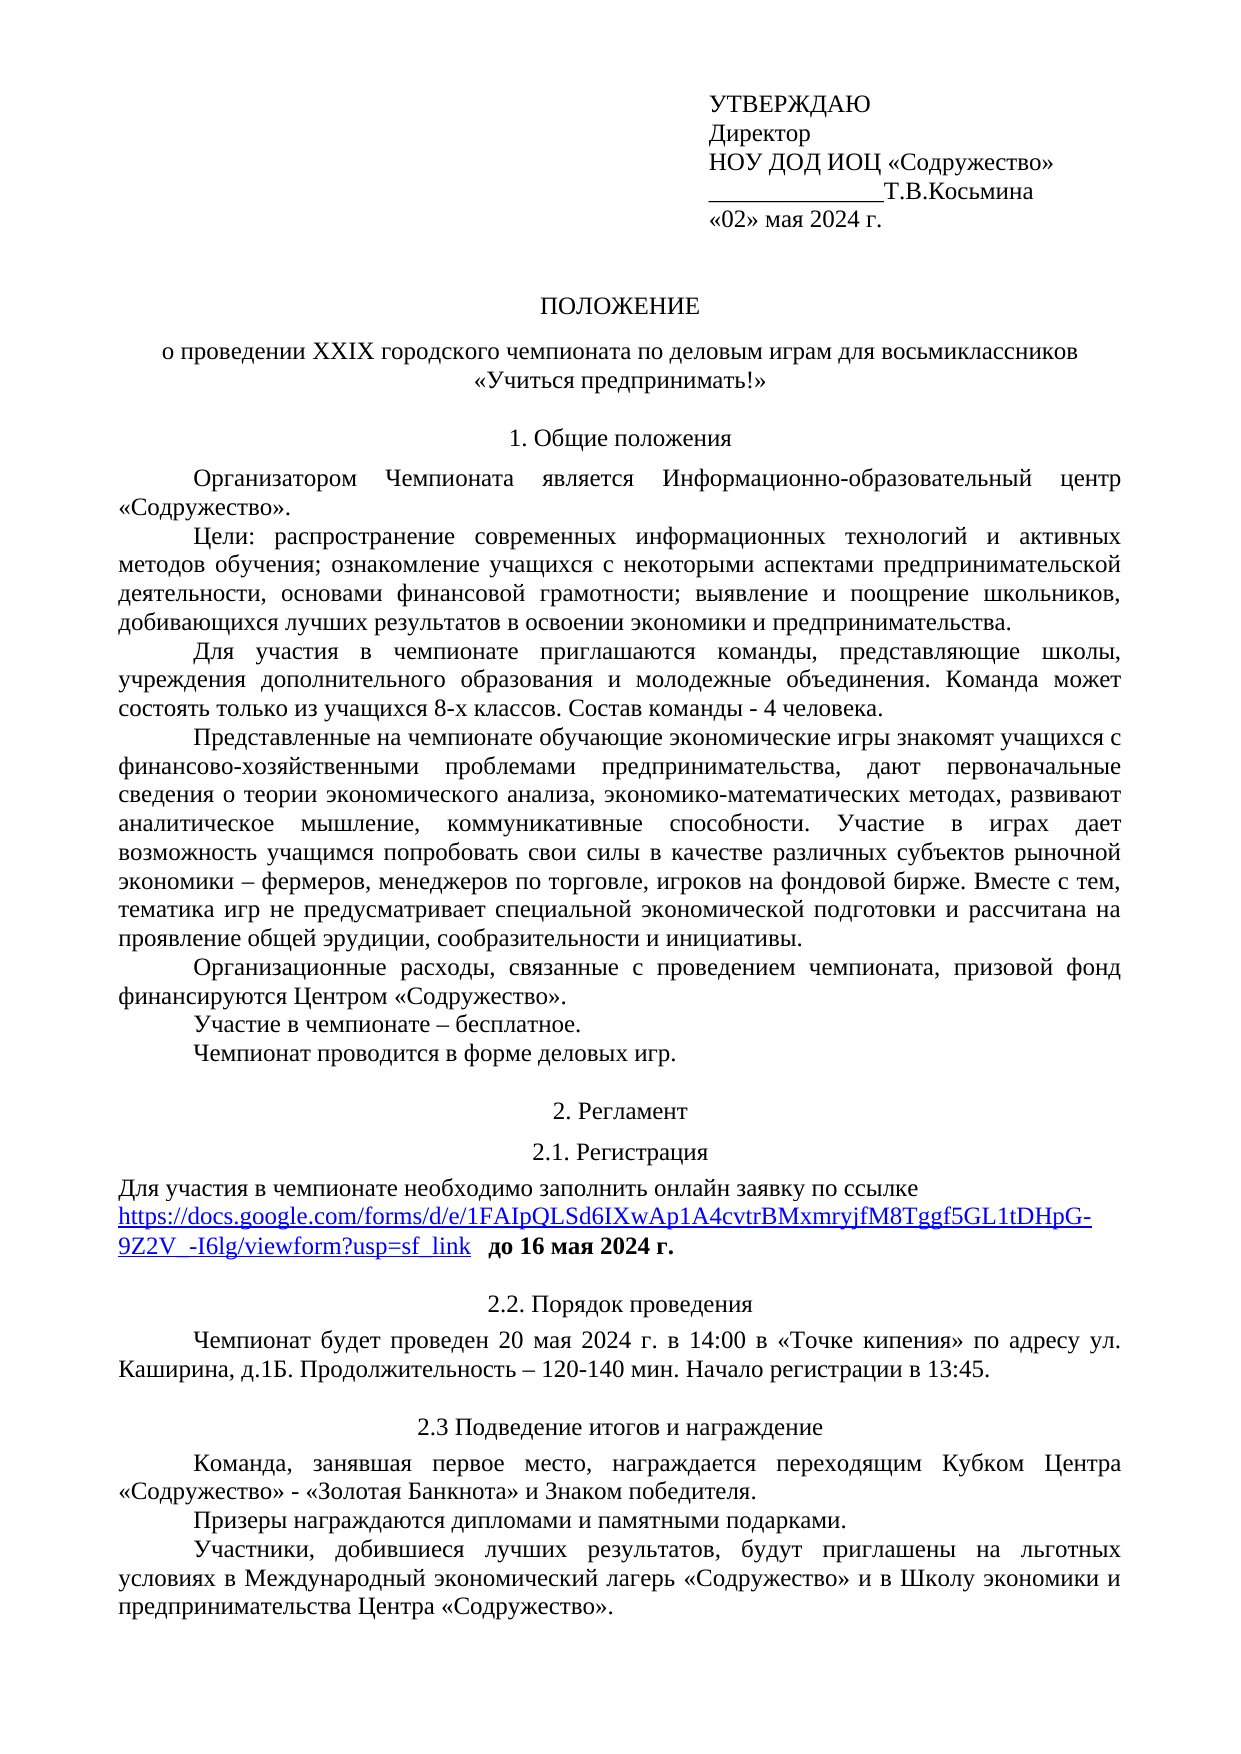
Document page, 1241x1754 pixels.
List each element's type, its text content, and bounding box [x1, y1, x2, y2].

text Представленные на чемпионате обучающие экономические игры знакомят учащихся с финансово-хозяйственными проблемами предпринимательства, дают первоначальные сведения о теории экономического анализа, экономико-математических методах, развивают аналитическое мышление, коммуникативные способности. Участие в играх дает возможность учащимся попробовать свои силы в качестве различных субъектов рыночной экономики – фермеров, менеджеров по торговле, игроков на фондовой бирже. Вместе с тем, тематика игр не предусматривает специальной экономической подготовки и рассчитана на проявление общей эрудиции, сообразительности и инициативы. [118, 722, 1122, 952]
text Команда, занявшая первое место, награждается переходящим Кубком Центра «Содружество» - «Золотая Банкнота» и Знаком победителя. [118, 1448, 1122, 1505]
text Директор [118, 118, 1122, 147]
title о проведении XXIX городского чемпионата по деловым играм для восьмиклассников «Учиться предпринимать!» [118, 336, 1122, 394]
subtitle ПОЛОЖЕНИЕ [118, 291, 1122, 319]
text Цели: распространение современных информационных технологий и активных методов обучения; ознакомление учащихся с некоторыми аспектами предпринимательской деятельности, основами финансовой грамотности; выявление и поощрение школьников, добивающихся лучших результатов в освоении экономики и предпринимательства. [118, 521, 1122, 636]
text «02» мая 2024 г. [118, 204, 1122, 233]
text Организационные расходы, связанные с проведением чемпионата, призовой фонд финансируются Центром «Содружество». [118, 952, 1122, 1009]
text Для участия в чемпионате необходимо заполнить онлайн заявку по ссылке https://docs.google.com/forms/d/e/1FAIpQLSd6IXwAp1A4cvtrBMxmryjfM8Tggf5GL1tDHpG-9Z2V_-I6lg/viewform?usp=sf_link до 16 мая 2024 г. [118, 1173, 1122, 1261]
text Призеры награждаются дипломами и памятными подарками. [118, 1505, 1122, 1534]
subtitle 2.1. Регистрация [118, 1137, 1122, 1165]
text Чемпионат проводится в форме деловых игр. [118, 1038, 1122, 1067]
text НОУ ДОД ИОЦ «Содружество» [118, 147, 1122, 176]
subtitle 1. Общие положения [118, 423, 1122, 451]
text УТВЕРЖДАЮ [118, 89, 1122, 118]
text 2. Регламент [118, 1096, 1122, 1124]
subtitle 2.2. Порядок проведения [118, 1289, 1122, 1318]
text Организатором Чемпионата является Информационно-образовательный центр «Содружество». [118, 463, 1122, 521]
text Участники, добившиеся лучших результатов, будут приглашены на льготных условиях в Международный экономический лагерь «Содружество» и в Школу экономики и предпринимательства Центра «Содружество». [118, 1534, 1122, 1620]
text Чемпионат будет проведен 20 мая 2024 г. в 14:00 в «Точке кипения» по адресу ул. Каширина, д.1Б. Продолжительность – 120-140 мин. Начало регистрации в 13:45. [118, 1325, 1122, 1383]
subtitle 2.3 Подведение итогов и награждение [118, 1412, 1122, 1440]
text Участие в чемпионате – бесплатное. [118, 1009, 1122, 1038]
text ______________Т.В.Косьмина [118, 176, 1122, 204]
text Для участия в чемпионате приглашаются команды, представляющие школы, учреждения дополнительного образования и молодежные объединения. Команда может состоять только из учащихся 8-х классов. Состав команды - 4 человека. [118, 636, 1122, 722]
